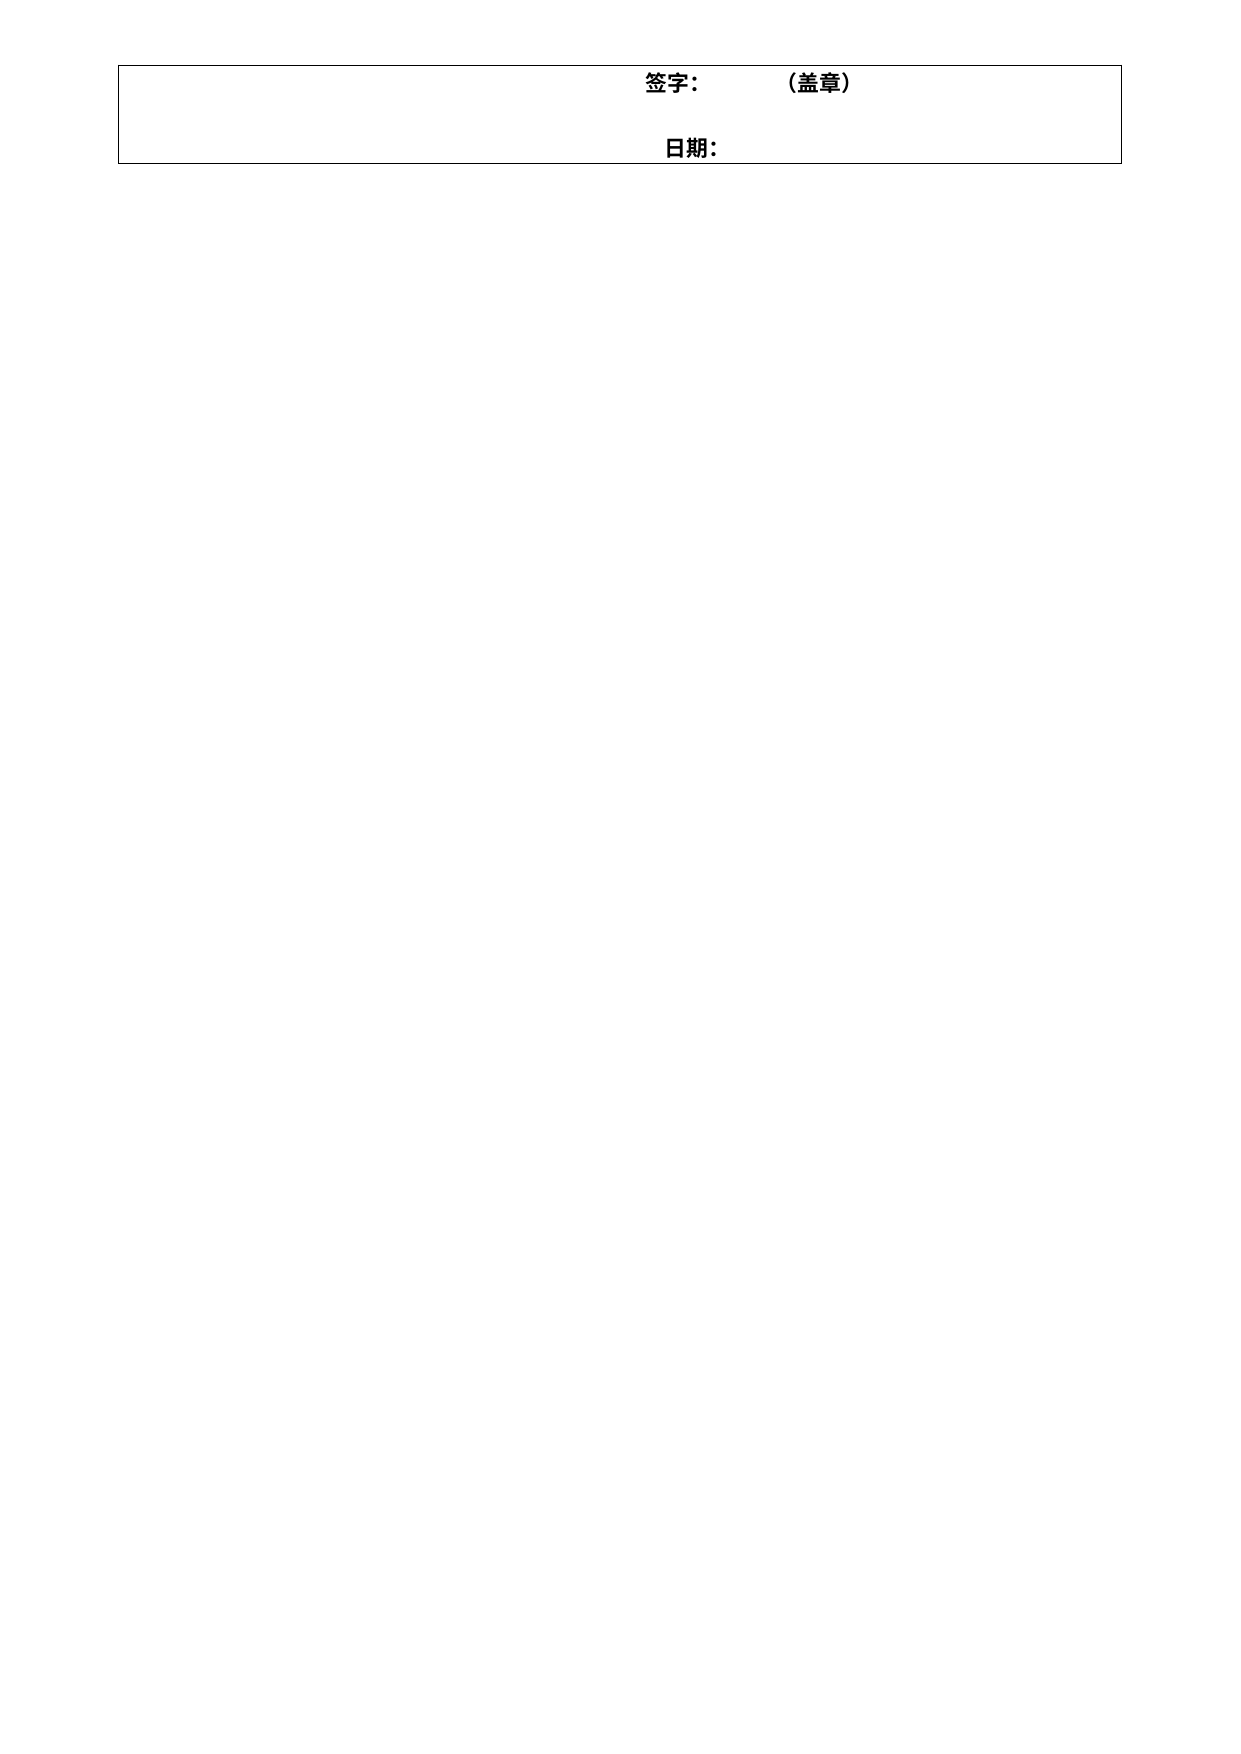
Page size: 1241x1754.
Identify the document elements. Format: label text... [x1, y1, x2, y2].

table_cell 签字： （盖章） 日期： [119, 66, 1121, 163]
